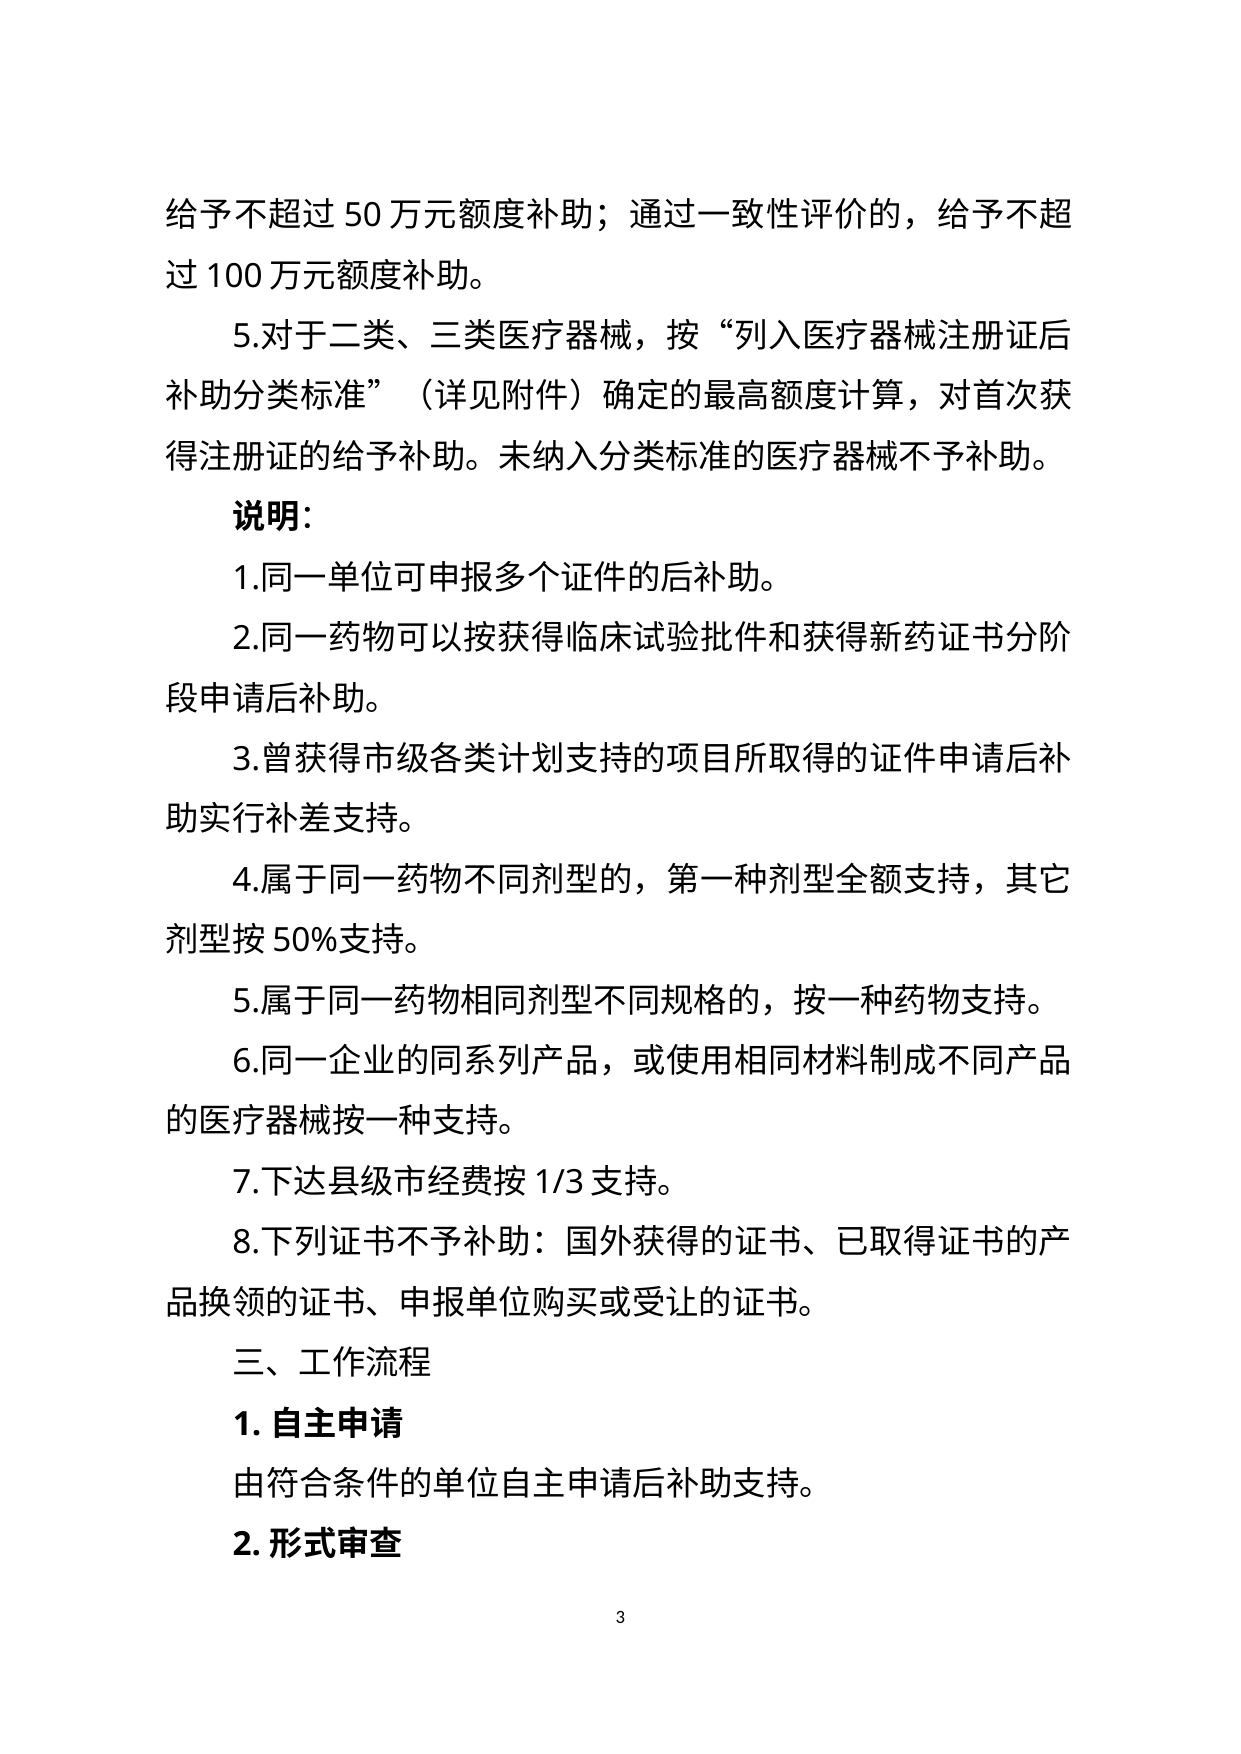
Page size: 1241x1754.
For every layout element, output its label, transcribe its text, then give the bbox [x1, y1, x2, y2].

list 5.属于同一药物相同剂型不同规格的，按一种药物支持。 [165, 964, 1075, 1024]
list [165, 178, 1075, 299]
text 1. 自主申请 [165, 1387, 1075, 1447]
list 8.下列证书不予补助：国外获得的证书、已取得证书的产品换领的证书、申报单位购买或受让的证书。 [165, 1205, 1075, 1326]
list 3.曾获得市级各类计划支持的项目所取得的证件申请后补助实行补差支持。 [165, 722, 1075, 843]
list 4.属于同一药物不同剂型的，第一种剂型全额支持，其它剂型按50%支持。 [165, 843, 1075, 964]
list 6.同一企业的同系列产品，或使用相同材料制成不同产品的医疗器械按一种支持。 [165, 1024, 1075, 1145]
list 7.下达县级市经费按1/3支持。 [165, 1145, 1075, 1205]
list 2. 形式审查 [165, 1507, 1075, 1568]
text 由符合条件的单位自主申请后补助支持。 [165, 1447, 1075, 1507]
list 1.同一单位可申报多个证件的后补助。 [165, 541, 1075, 601]
list 5.对于二类、三类医疗器械，按“列入医疗器械注册证后补助分类标准”（详见附件）确定的最高额度计算，对首次获得注册证的给予补助。未纳入分类标准的医疗器械不予补助。 [165, 299, 1075, 480]
list 说明： [165, 480, 1075, 541]
list 2.同一药物可以按获得临床试验批件和获得新药证书分阶段申请后补助。 [165, 601, 1075, 722]
list 三、工作流程 [165, 1326, 1075, 1387]
